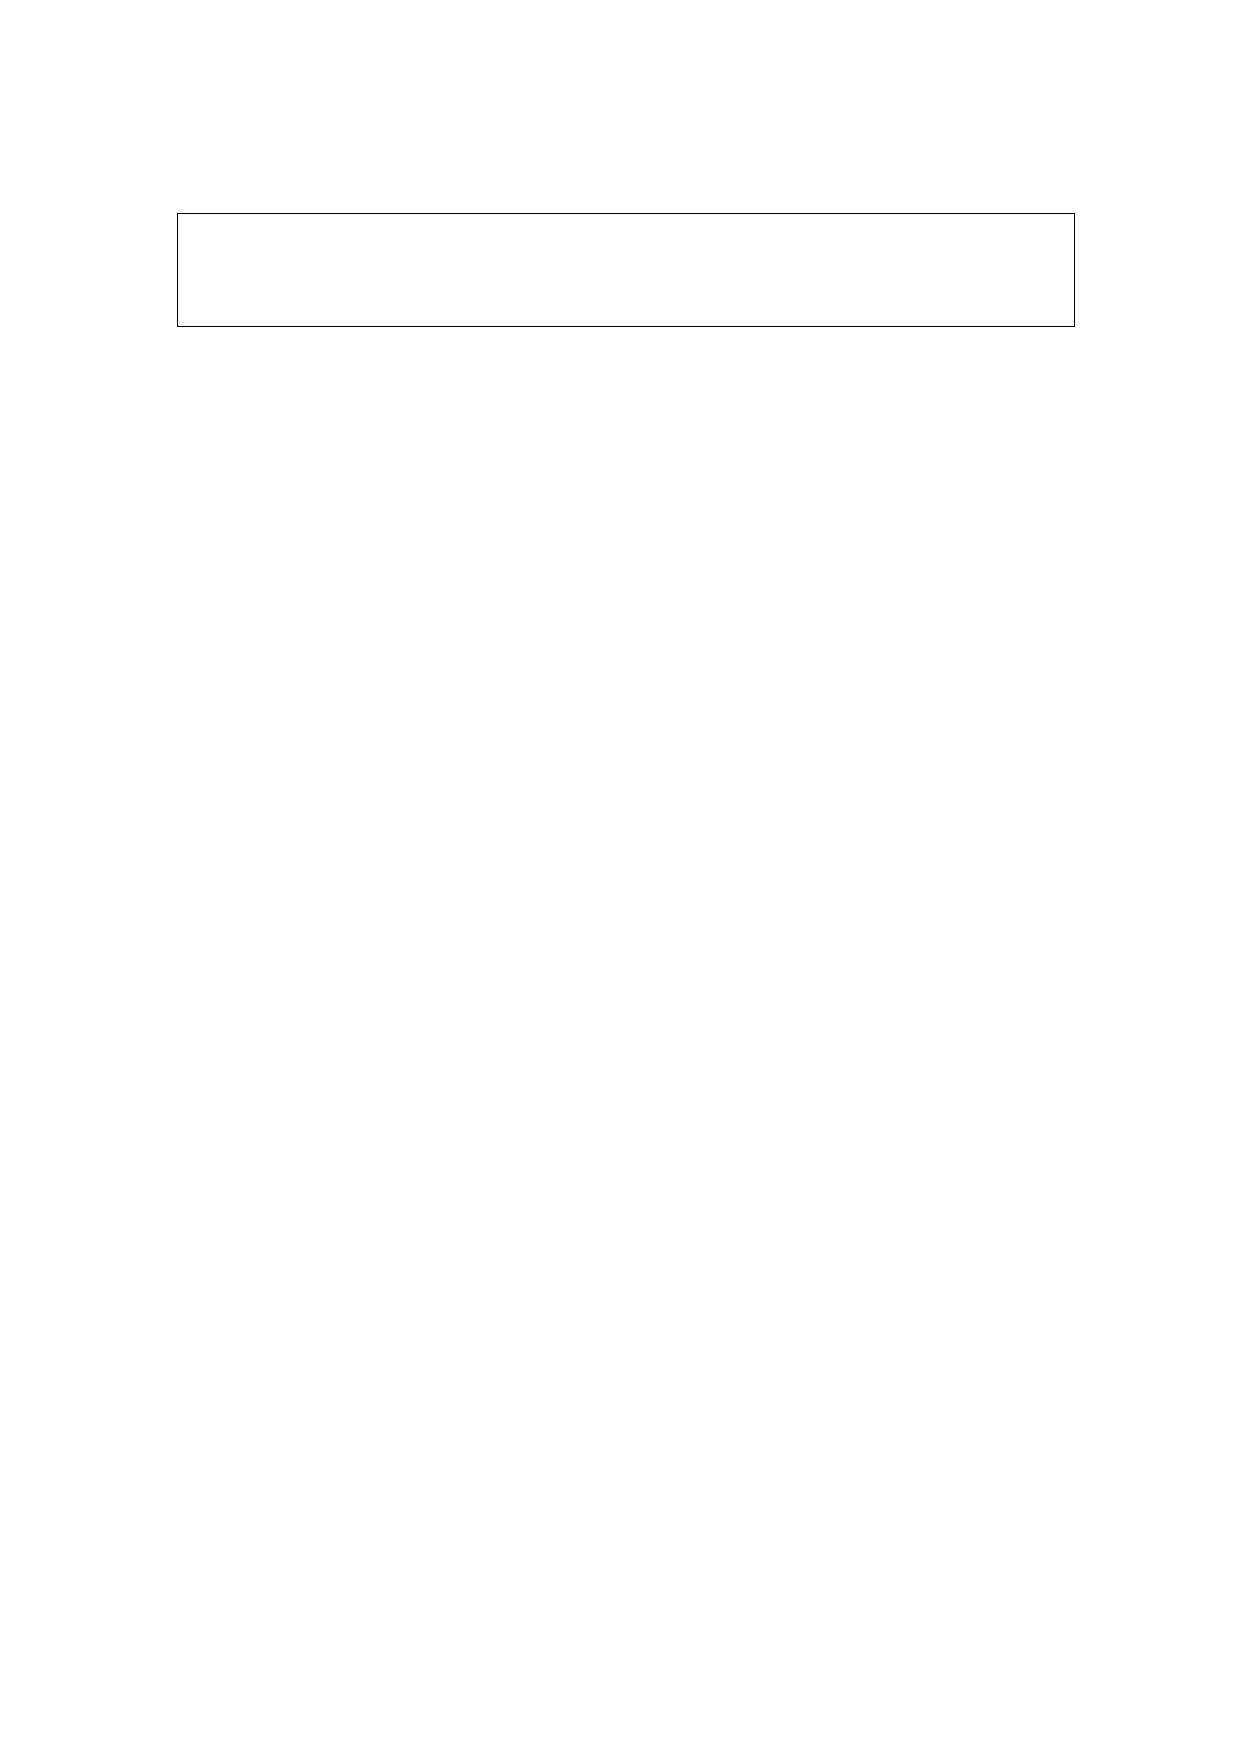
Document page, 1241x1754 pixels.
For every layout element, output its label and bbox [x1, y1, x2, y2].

table_header [178, 214, 1074, 326]
